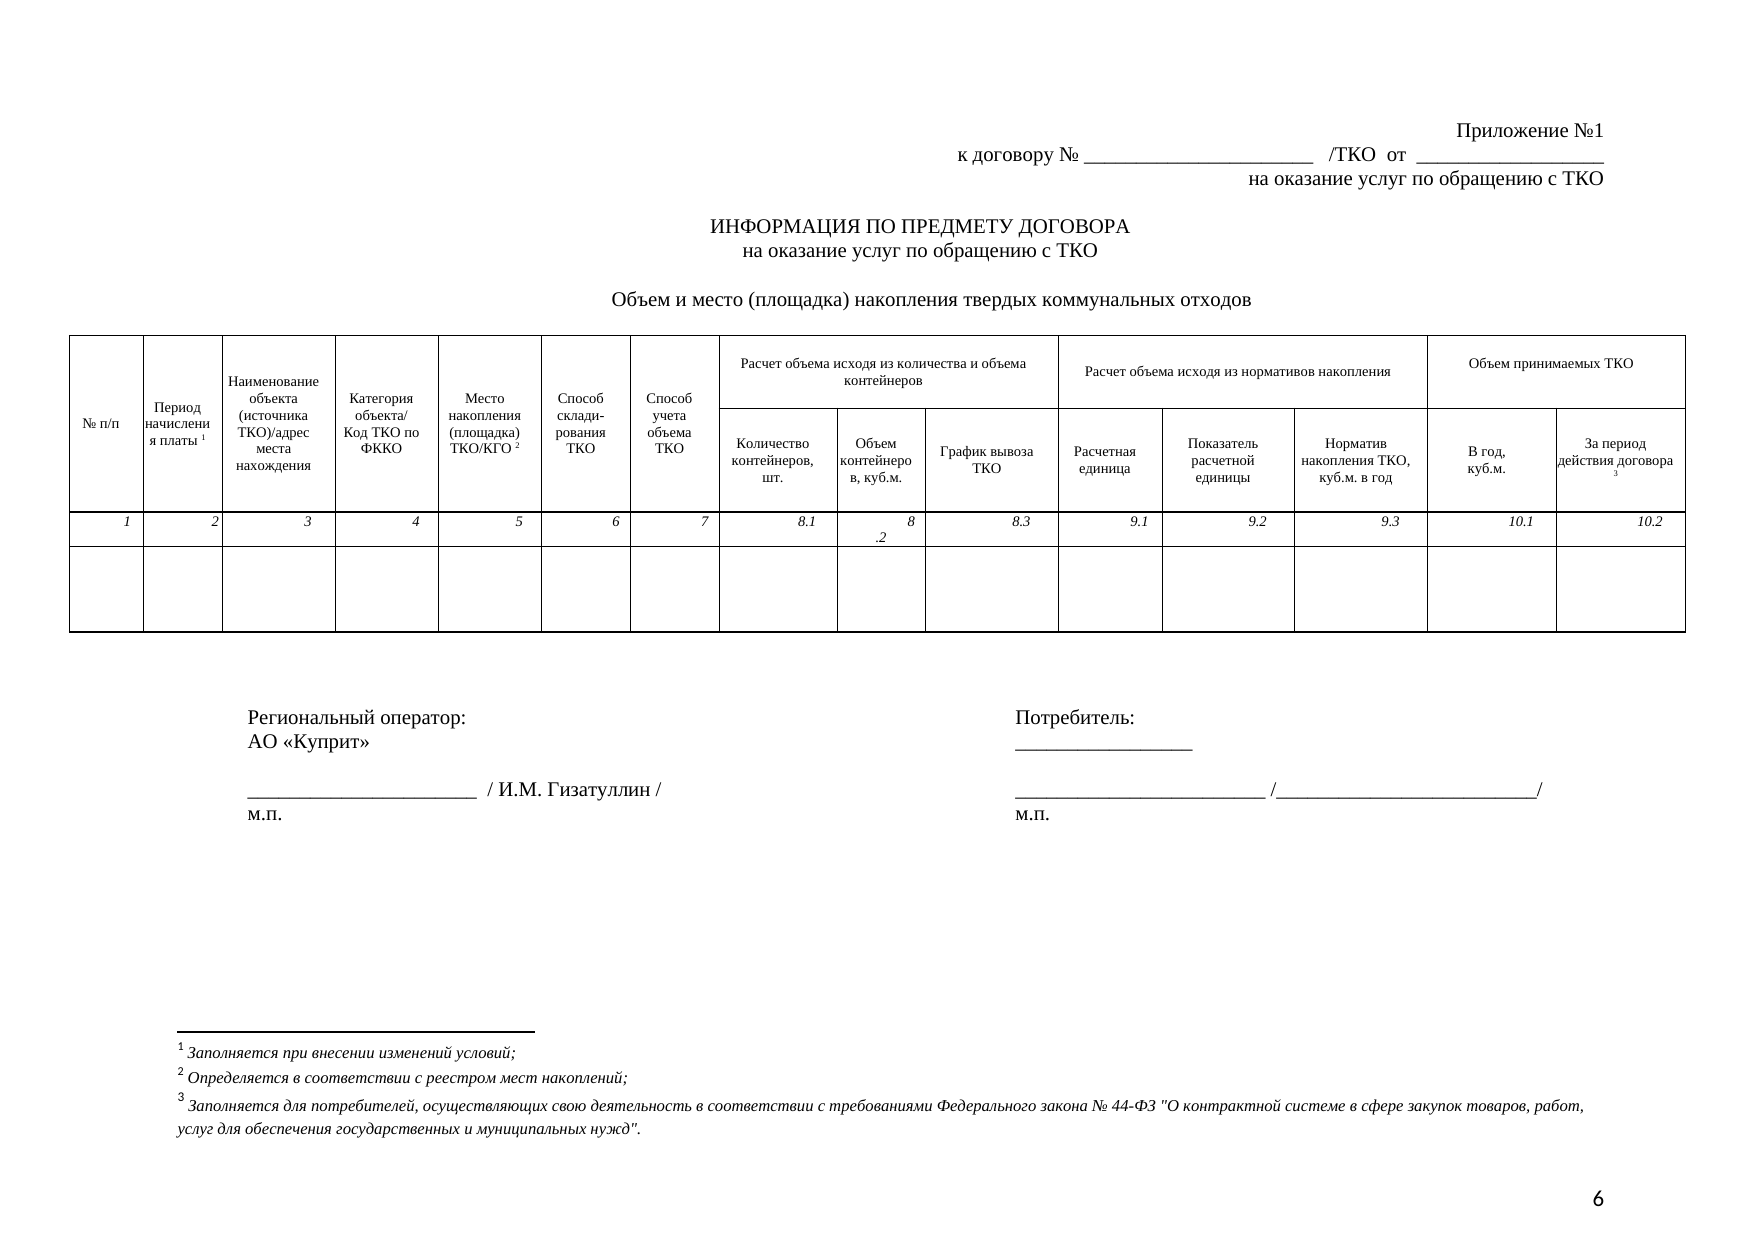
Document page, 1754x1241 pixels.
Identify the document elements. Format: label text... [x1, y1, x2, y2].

table_cell 8.1 [720, 513, 837, 546]
table_cell [720, 547, 837, 631]
table_header Место накопления (площадка) ТКО/КГО [439, 336, 541, 511]
table_cell График вывоза ТКО [926, 409, 1058, 511]
table_cell 3 [223, 513, 335, 546]
table_cell Расчетная единица [1059, 409, 1162, 511]
table_cell 5 [439, 513, 541, 546]
table_cell [1059, 547, 1162, 631]
table_header Категория объекта/ Код ТКО по ФККО [336, 336, 438, 511]
table_header № п/п [70, 336, 143, 511]
table_cell ______________________ / И.М. Гизатуллин / м.п. [177, 753, 945, 825]
table_header Наименование объекта (источника ТКО)/адрес места нахождения [223, 336, 335, 511]
table_header Период начисления платы [144, 336, 222, 511]
table_cell 4 [336, 513, 438, 546]
table_header Расчет объема исходя из количества и объема контейнеров [720, 336, 1058, 407]
table_cell 9.3 [1295, 513, 1427, 546]
text на оказание услуг по обращению с ТКО [177, 238, 1604, 262]
table_cell [1557, 547, 1685, 631]
table_header Потребитель: _________________ [945, 705, 1728, 753]
text ИНФОРМАЦИЯ ПО ПРЕДМЕТУ ДОГОВОРА [177, 214, 1604, 238]
table_cell [144, 547, 222, 631]
table_header Объем принимаемых ТКО [1428, 336, 1685, 407]
table_cell Норматив накопления ТКО, куб.м. в год [1295, 409, 1427, 511]
text Объем и место (площадка) накопления твердых коммунальных отходов [259, 287, 1604, 311]
text на оказание услуг по обращению с ТКО [177, 166, 1604, 190]
table_cell Объем контейнеров, куб.м. [838, 409, 925, 511]
table_cell [439, 547, 541, 631]
table_cell Показатель расчетной единицы [1163, 409, 1294, 511]
table_cell Количество контейнеров, шт. [720, 409, 837, 511]
table_cell 8.2 [838, 513, 925, 546]
table_header Расчет объема исходя из нормативов накопления [1059, 336, 1427, 407]
table_header Способ склади-рования ТКО [542, 336, 630, 511]
table_cell В год, куб.м. [1428, 409, 1556, 511]
text к договору № ______________________ /ТКО от __________________ [177, 142, 1604, 166]
table_cell 8.3 [926, 513, 1058, 546]
table_cell [542, 547, 630, 631]
table_cell 10.2 [1557, 513, 1685, 546]
table_cell За период действия договора [1557, 409, 1685, 511]
table_cell [1163, 547, 1294, 631]
table_cell [70, 547, 143, 631]
table_cell 6 [542, 513, 630, 546]
table_cell ________________________ /_________________________/ м.п. [945, 753, 1728, 825]
table_cell [631, 547, 719, 631]
table_cell 2 [144, 513, 222, 546]
table_cell [336, 547, 438, 631]
table_cell [1295, 547, 1427, 631]
table_cell [926, 547, 1058, 631]
table_cell [838, 547, 925, 631]
table_cell 1 [70, 513, 143, 546]
table_header Региональный оператор: АО «Куприт» [177, 705, 945, 753]
table_cell [223, 547, 335, 631]
table_cell 7 [631, 513, 719, 546]
table_header Способ учета объема ТКО [631, 336, 719, 511]
table_cell 9.1 [1059, 513, 1162, 546]
text Приложение №1 [177, 118, 1604, 142]
table_cell 10.1 [1428, 513, 1556, 546]
table_cell [1428, 547, 1556, 631]
table_cell 9.2 [1163, 513, 1294, 546]
